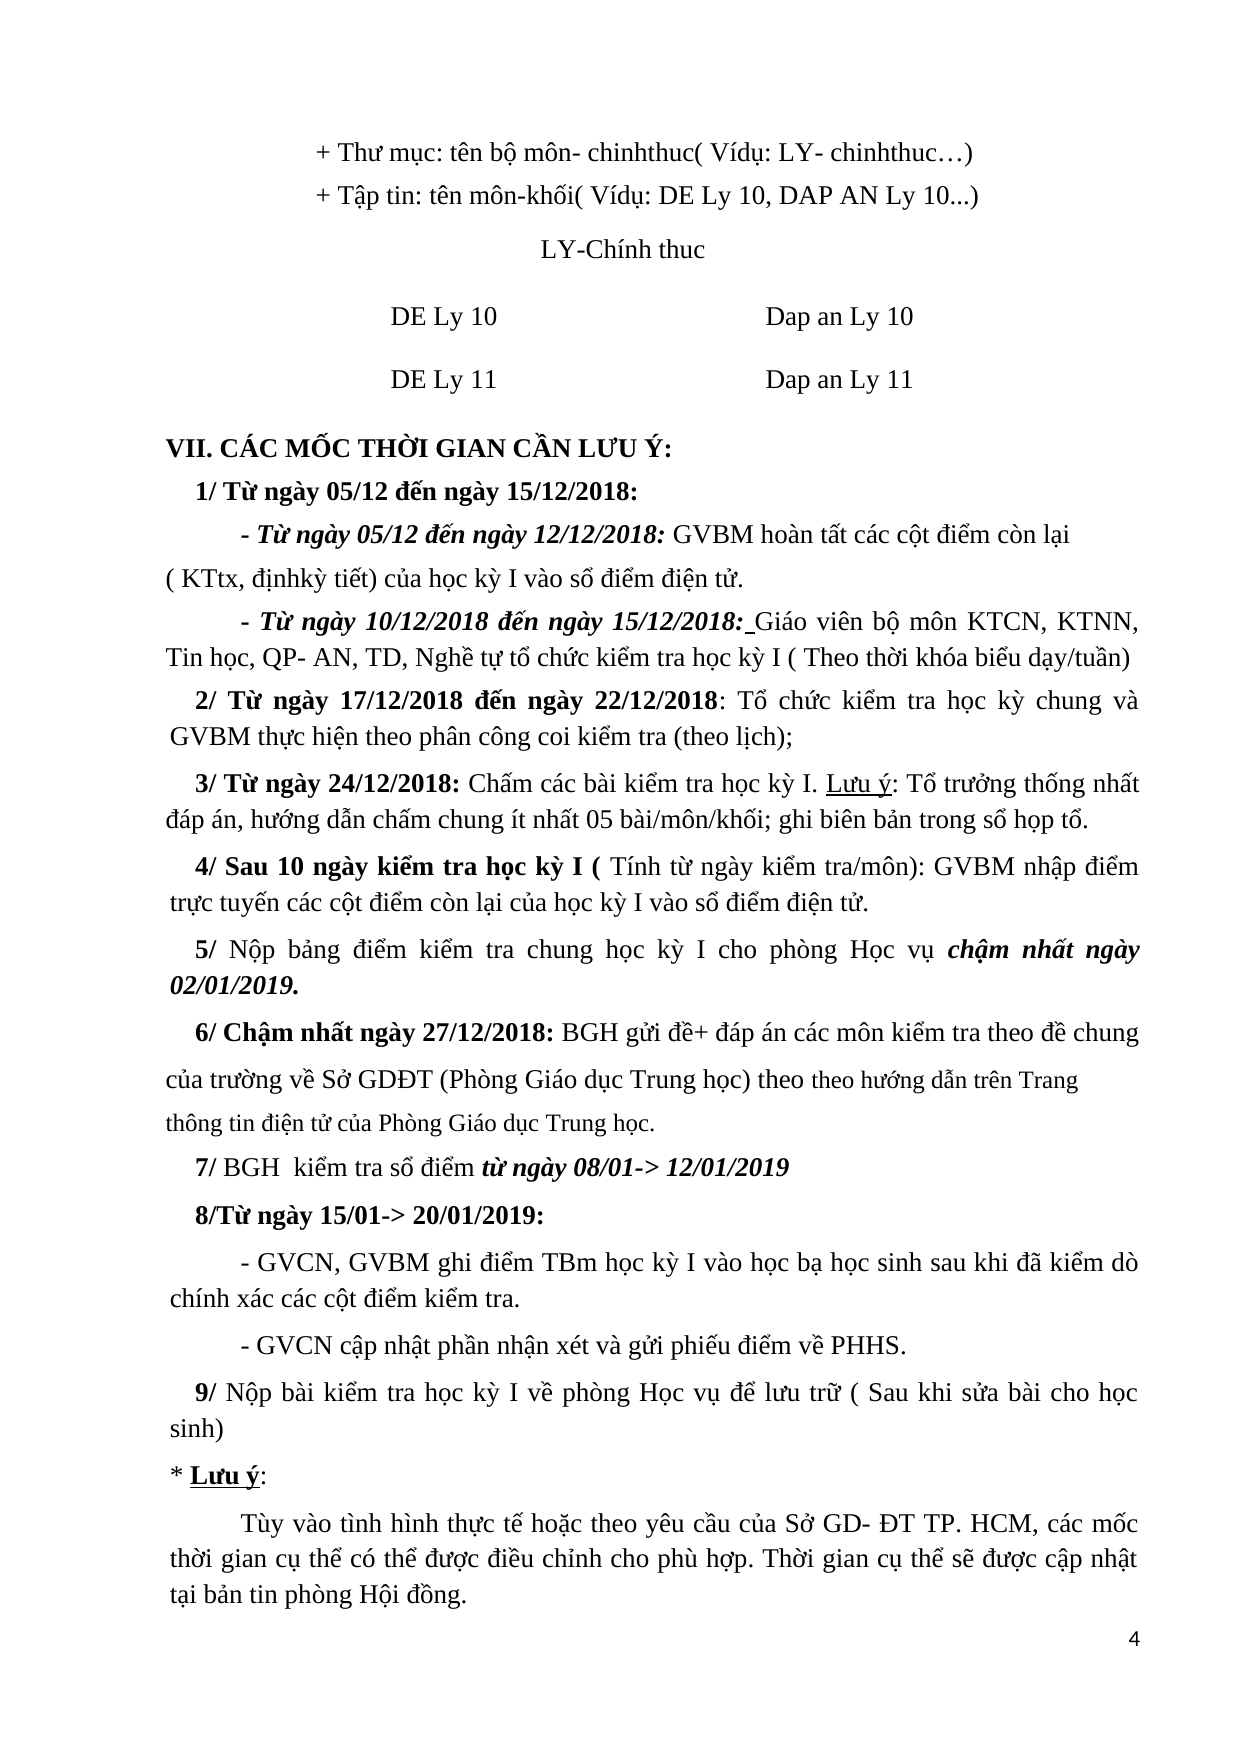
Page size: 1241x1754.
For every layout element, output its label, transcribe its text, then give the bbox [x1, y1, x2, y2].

text Tùy vào tình hình thực tế hoặc theo yêu cầu của Sở GD- ĐT TP. HCM, các mốc thời gian cụ thể có thể được điều chỉnh cho phù hợp. Thời gian cụ thể sẽ được cập nhật tại bản tin phòng Hội đồng. [169, 1507, 1140, 1609]
text - GVCN, GVBM ghi điểm TBm học kỳ I vào học bạ học sinh sau khi đã kiểm dò chính xác các cột điểm kiểm tra. [169, 1246, 1140, 1313]
text 9/ Nộp bài kiểm tra học kỳ I về phòng Học vụ để lưu trữ ( Sau khi sửa bài cho học sinh) [169, 1376, 1140, 1443]
text * Lưu ý: [169, 1459, 1140, 1491]
text ( KTtx, địnhkỳ tiết) của học kỳ I vào sổ điểm điện tử. [165, 562, 1140, 593]
text 7/ BGH kiểm tra sổ điểm từ ngày 08/01-> 12/01/2019 [165, 1151, 1140, 1183]
text DE Ly 11 Dap an Ly 11 [165, 369, 1140, 393]
text + Tập tin: tên môn-khối( Vídụ: DE Ly 10, DAP AN Ly 10...) [165, 179, 1140, 210]
text + Thư mục: tên bộ môn- chinhthuc( Vídụ: LY- chinhthuc…) [165, 136, 1140, 167]
text 8/Từ ngày 15/01-> 20/01/2019: [169, 1199, 1140, 1230]
text 3/ Từ ngày 24/12/2018: Chấm các bài kiểm tra học kỳ I. Lưu ý: Tổ trưởng thống nhất đáp án, hướng dẫn chấm chung ít nhất 05 bài/môn/khối; ghi biên bản trong sổ họp tổ. [165, 767, 1140, 834]
text - Từ ngày 05/12 đến ngày 12/12/2018: GVBM hoàn tất các cột điểm còn lại [165, 519, 1140, 550]
text 6/ Chậm nhất ngày 27/12/2018: BGH gửi đề+ đáp án các môn kiểm tra theo đề chung của trường về Sở GDĐT (Phòng Giáo dục Trung học) theo theo hướng dẫn trên Trang thông tin điện tử của Phòng Giáo dục Trung học. [165, 1016, 1140, 1137]
text - Từ ngày 10/12/2018 đến ngày 15/12/2018: Giáo viên bộ môn KTCN, KTNN, Tin học, QP- AN, TD, Nghề tự tổ chức kiểm tra học kỳ I ( Theo thời khóa biểu dạy/tuần) [165, 605, 1140, 672]
text VII. CÁC MỐC THỜI GIAN CẦN LƯU Ý: [165, 432, 1140, 463]
text LY-Chính thuc [165, 240, 1140, 264]
text DE Ly 10 Dap an Ly 10 [165, 306, 1140, 330]
text 4/ Sau 10 ngày kiểm tra học kỳ I ( Tính từ ngày kiểm tra/môn): GVBM nhập điểm trực tuyến các cột điểm còn lại của học kỳ I vào sổ điểm điện tử. [169, 850, 1140, 917]
text 5/ Nộp bảng điểm kiểm tra chung học kỳ I cho phòng Học vụ chậm nhất ngày 02/01/2019. [169, 933, 1140, 1000]
text - GVCN cập nhật phần nhận xét và gửi phiếu điểm về PHHS. [169, 1329, 1140, 1360]
text 2/ Từ ngày 17/12/2018 đến ngày 22/12/2018: Tổ chức kiểm tra học kỳ chung và GVBM thực hiện theo phân công coi kiểm tra (theo lịch); [169, 684, 1140, 751]
text 1/ Từ ngày 05/12 đến ngày 15/12/2018: [165, 475, 1140, 507]
